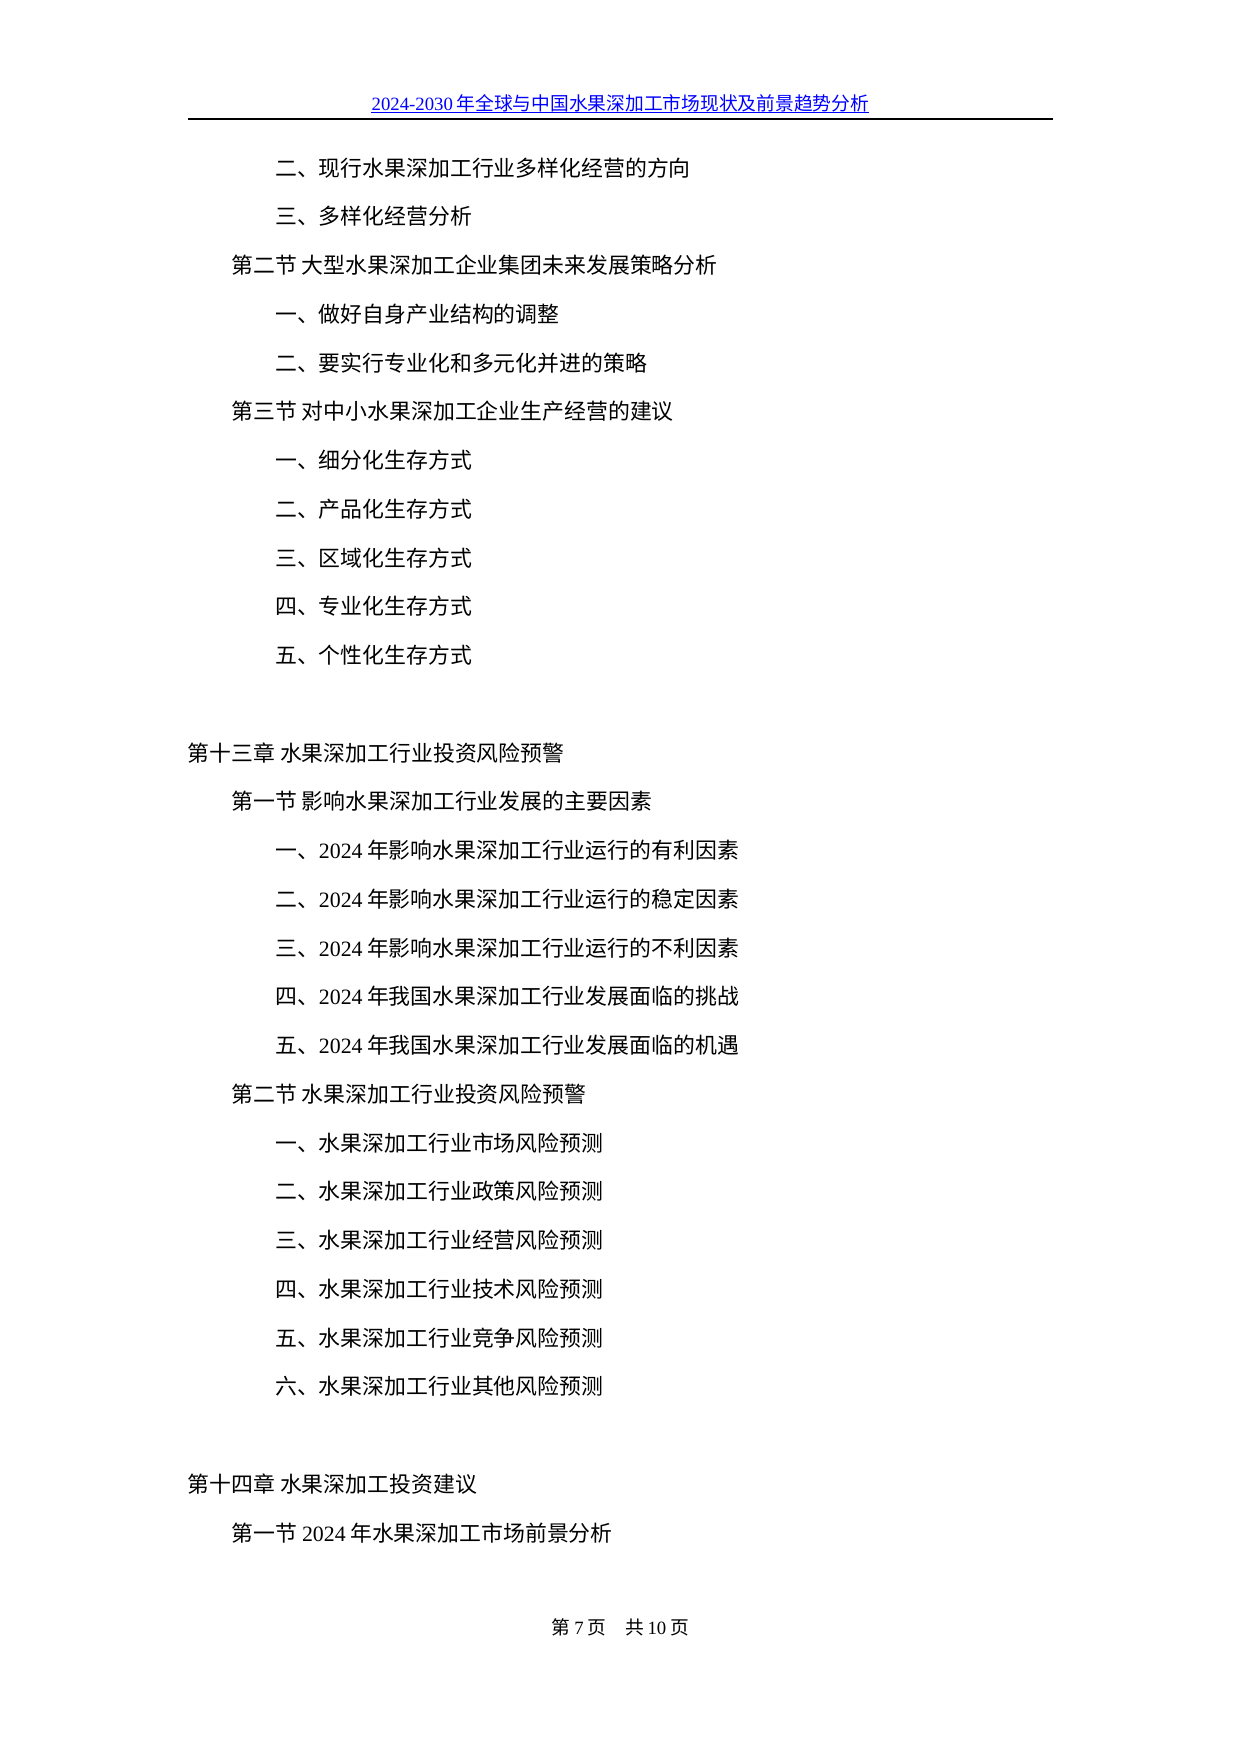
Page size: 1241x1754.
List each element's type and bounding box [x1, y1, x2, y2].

text [187, 150, 1053, 1548]
